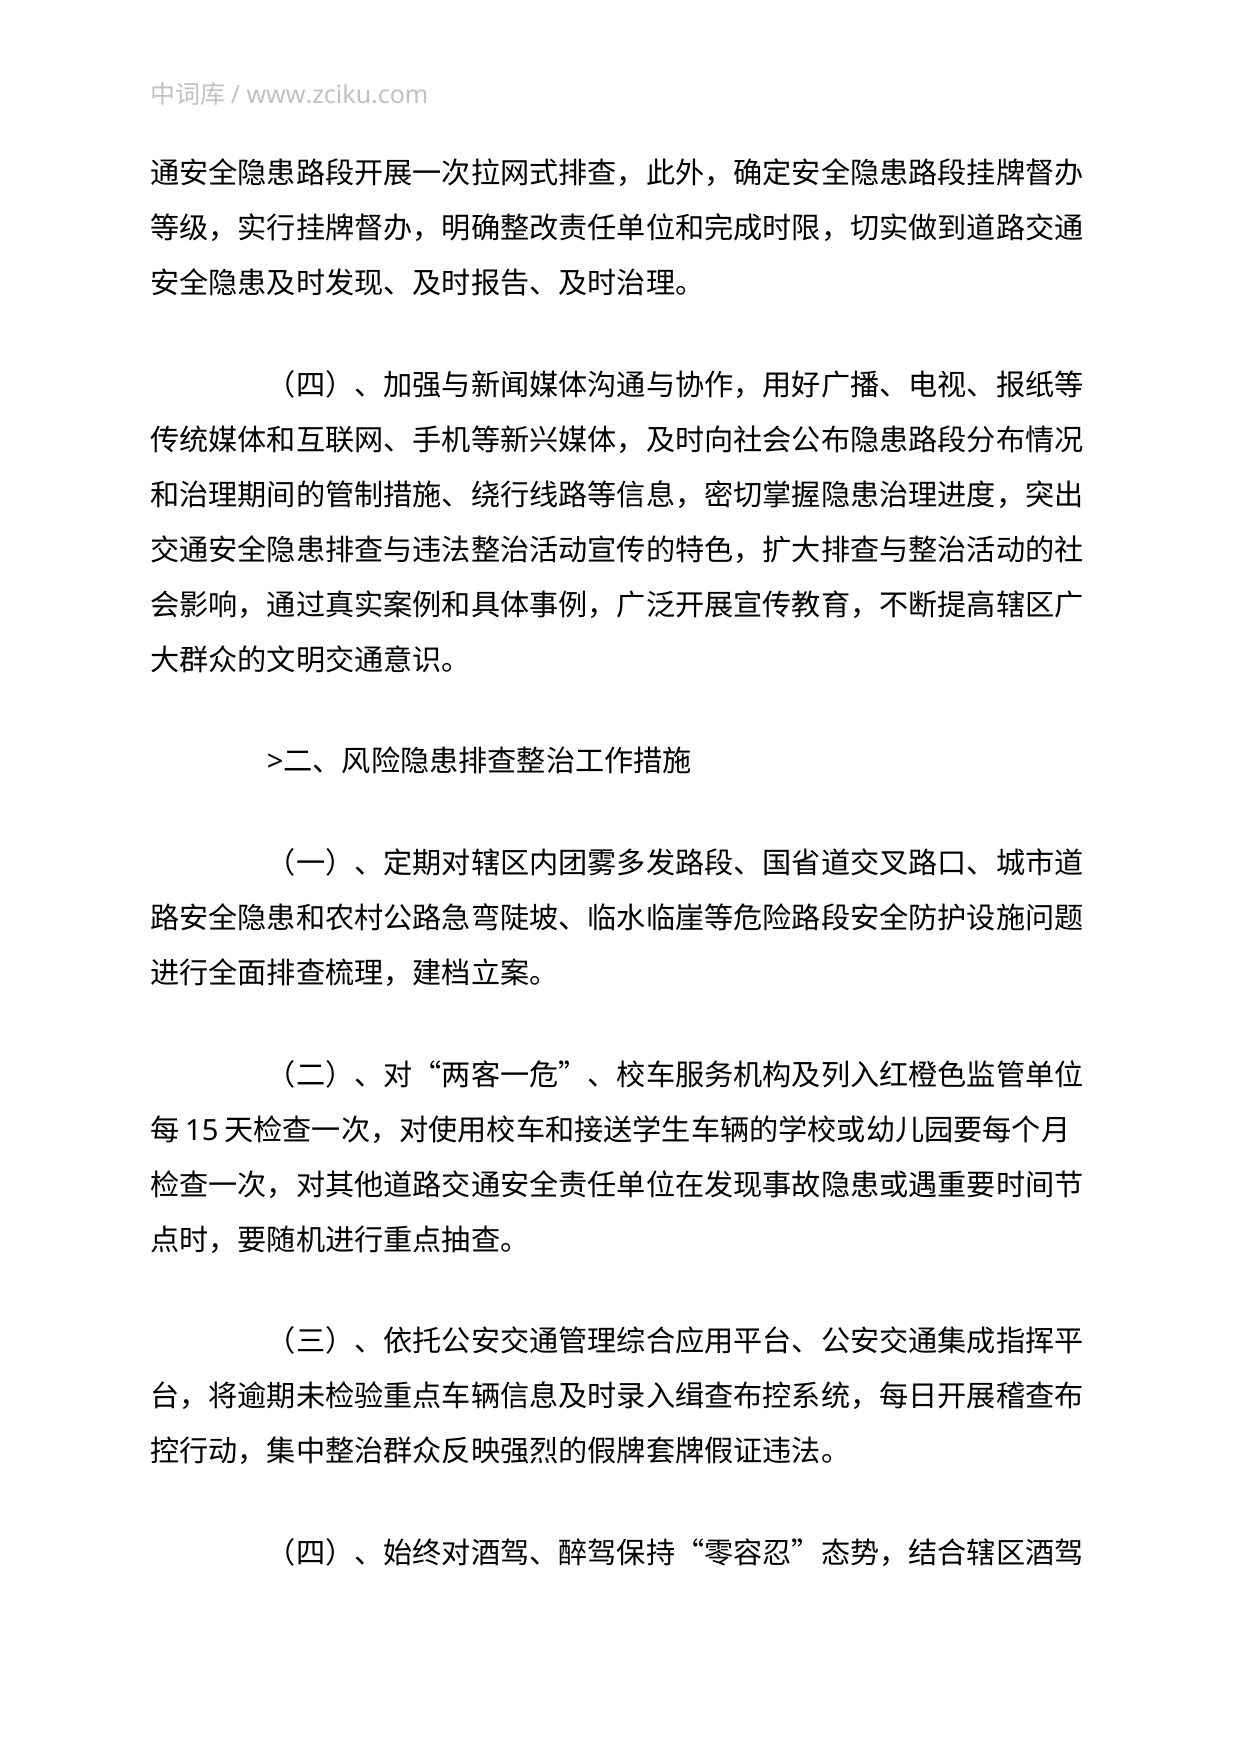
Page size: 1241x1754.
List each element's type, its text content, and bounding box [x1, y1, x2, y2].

text （四）、加强与新闻媒体沟通与协作，用好广播、电视、报纸等传统媒体和互联网、手机等新兴媒体，及时向社会公布隐患路段分布情况和治理期间的管制措施、绕行线路等信息，密切掌握隐患治理进度，突出交通安全隐患排查与违法整治活动宣传的特色，扩大排查与整治活动的社会影响，通过真实案例和具体事例，广泛开展宣传教育，不断提高辖区广大群众的文明交通意识。 [150, 362, 1090, 678]
text （三）、依托公安交通管理综合应用平台、公安交通集成指挥平台，将逾期未检验重点车辆信息及时录入缉查布控系统，每日开展稽查布控行动，集中整治群众反映强烈的假牌套牌假证违法。 [150, 1318, 1090, 1470]
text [150, 150, 1090, 302]
text （二）、对“两客一危”、校车服务机构及列入红橙色监管单位每15天检查一次，对使用校车和接送学生车辆的学校或幼儿园要每个月检查一次，对其他道路交通安全责任单位在发现事故隐患或遇重要时间节点时，要随机进行重点抽查。 [150, 1051, 1090, 1258]
text （一）、定期对辖区内团雾多发路段、国省道交叉路口、城市道路安全隐患和农村公路急弯陡坡、临水临崖等危险路段安全防护设施问题进行全面排查梳理，建档立案。 [150, 840, 1090, 992]
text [150, 1529, 1090, 1572]
text >二、风险隐患排查整治工作措施 [150, 738, 1090, 780]
